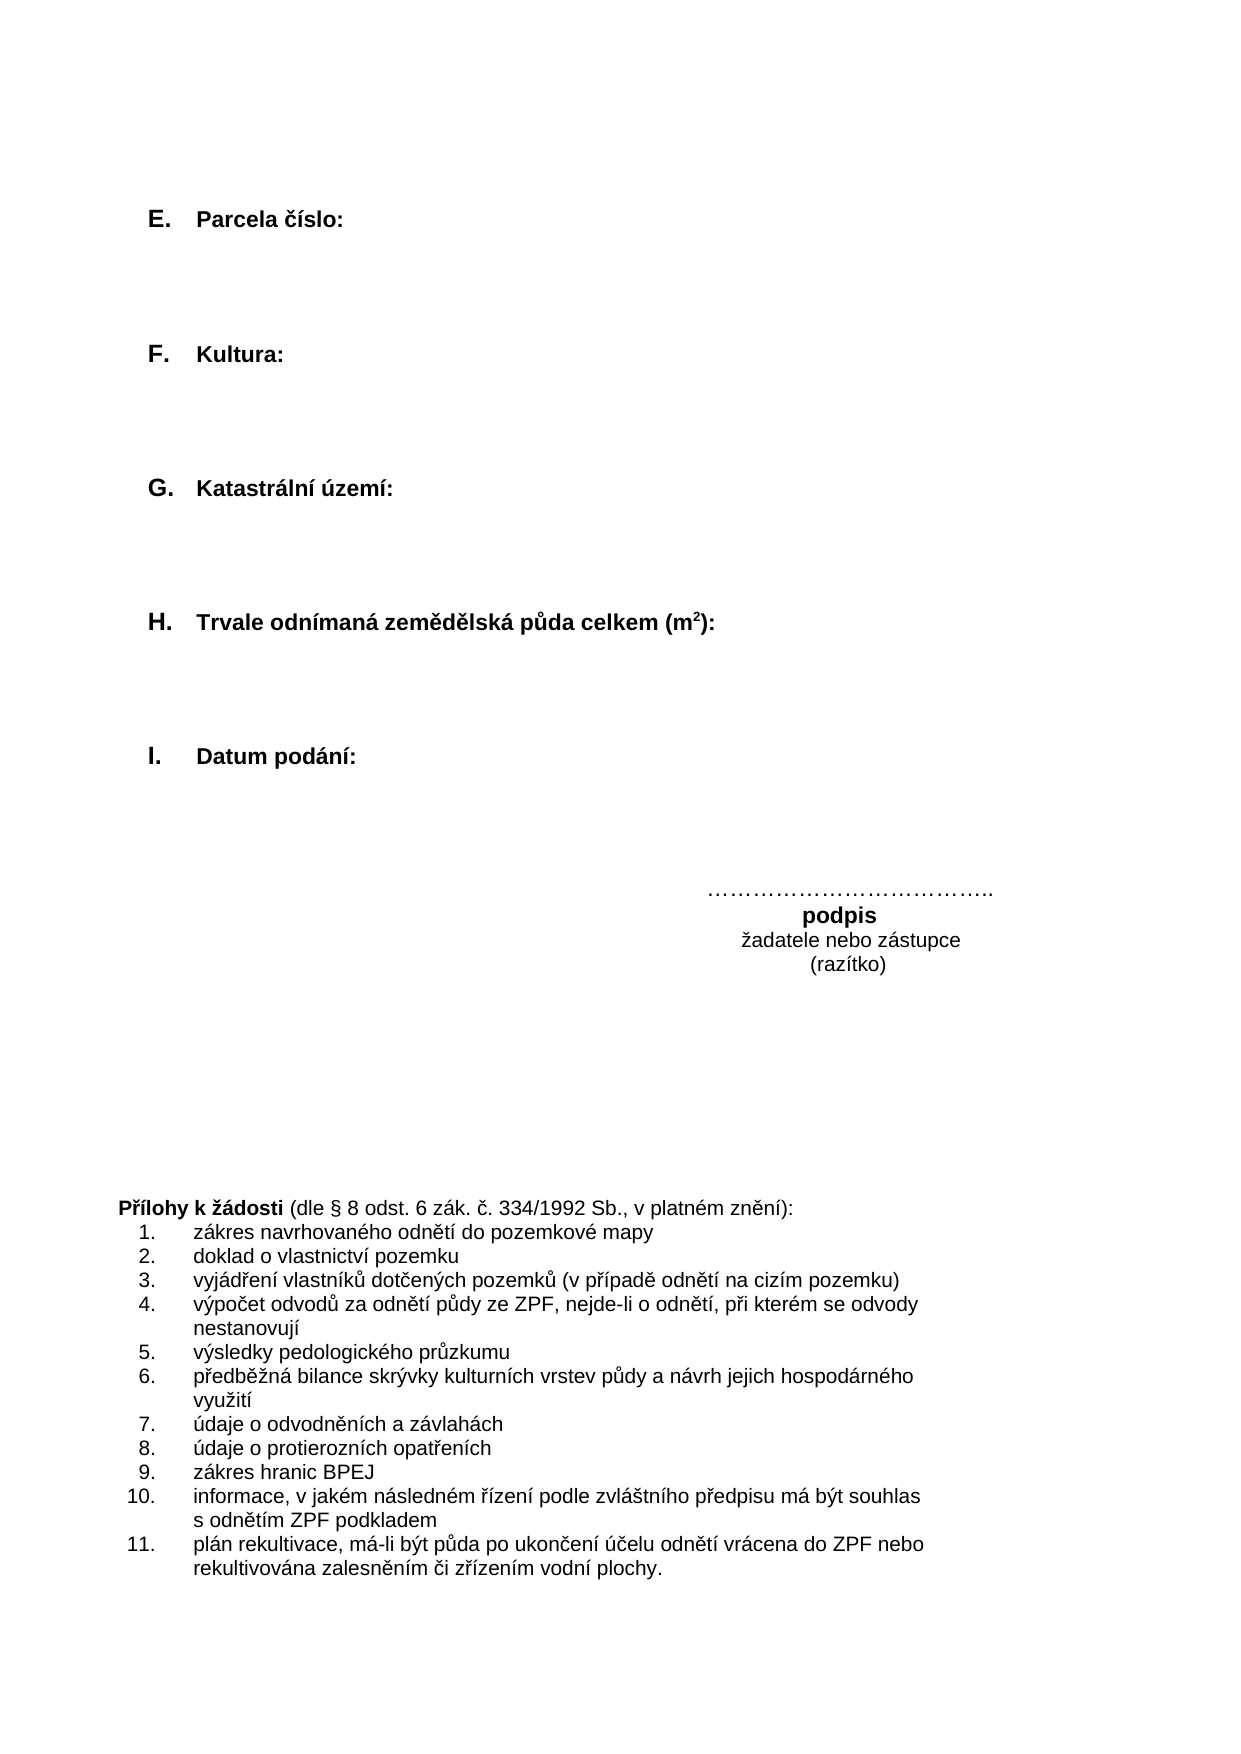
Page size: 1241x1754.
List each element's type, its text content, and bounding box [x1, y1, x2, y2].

text ……………………………….. [706, 875, 1122, 902]
list doklad o vlastnictví pozemku [156, 1244, 1122, 1268]
list výpočet odvodů za odnětí půdy ze ZPF, nejde-li o odnětí, při kterém se odvody [156, 1292, 1122, 1316]
list předběžná bilance skrývky kulturních vrstev půdy a návrh jejich hospodárného [156, 1364, 1122, 1388]
list výsledky pedologického průzkumu [156, 1340, 1122, 1364]
text Přílohy k žádosti (dle § 8 odst. 6 zák. č. 334/1992 Sb., v platném znění): [118, 1196, 1122, 1220]
list informace, v jakém následném řízení podle zvláštního předpisu má být souhlas [156, 1484, 1122, 1508]
list Trvale odnímaná zemědělská půda celkem (m2): [148, 607, 1122, 636]
text nestanovují [193, 1316, 1122, 1340]
text (razítko) [706, 952, 1122, 976]
list vyjádření vlastníků dotčených pozemků (v případě odnětí na cizím pozemku) [156, 1268, 1122, 1292]
list údaje o odvodněních a závlahách [156, 1412, 1122, 1436]
list zákres navrhovaného odnětí do pozemkové mapy [156, 1220, 1122, 1244]
text rekultivována zalesněním či zřízením vodní plochy. [193, 1556, 1122, 1579]
list zákres hranic BPEJ [156, 1460, 1122, 1484]
list Katastrální území: [148, 473, 1122, 501]
list plán rekultivace, má-li být půda po ukončení účelu odnětí vrácena do ZPF nebo [156, 1532, 1122, 1556]
list Kultura: [148, 338, 1122, 367]
text podpis [706, 902, 1122, 928]
text žadatele nebo zástupce [706, 928, 1122, 952]
list údaje o protierozních opatřeních [156, 1436, 1122, 1460]
list Datum podání: [148, 741, 1122, 770]
text využití [193, 1388, 1122, 1412]
list Parcela číslo: [148, 204, 1122, 233]
text s odnětím ZPF podkladem [193, 1508, 1122, 1532]
